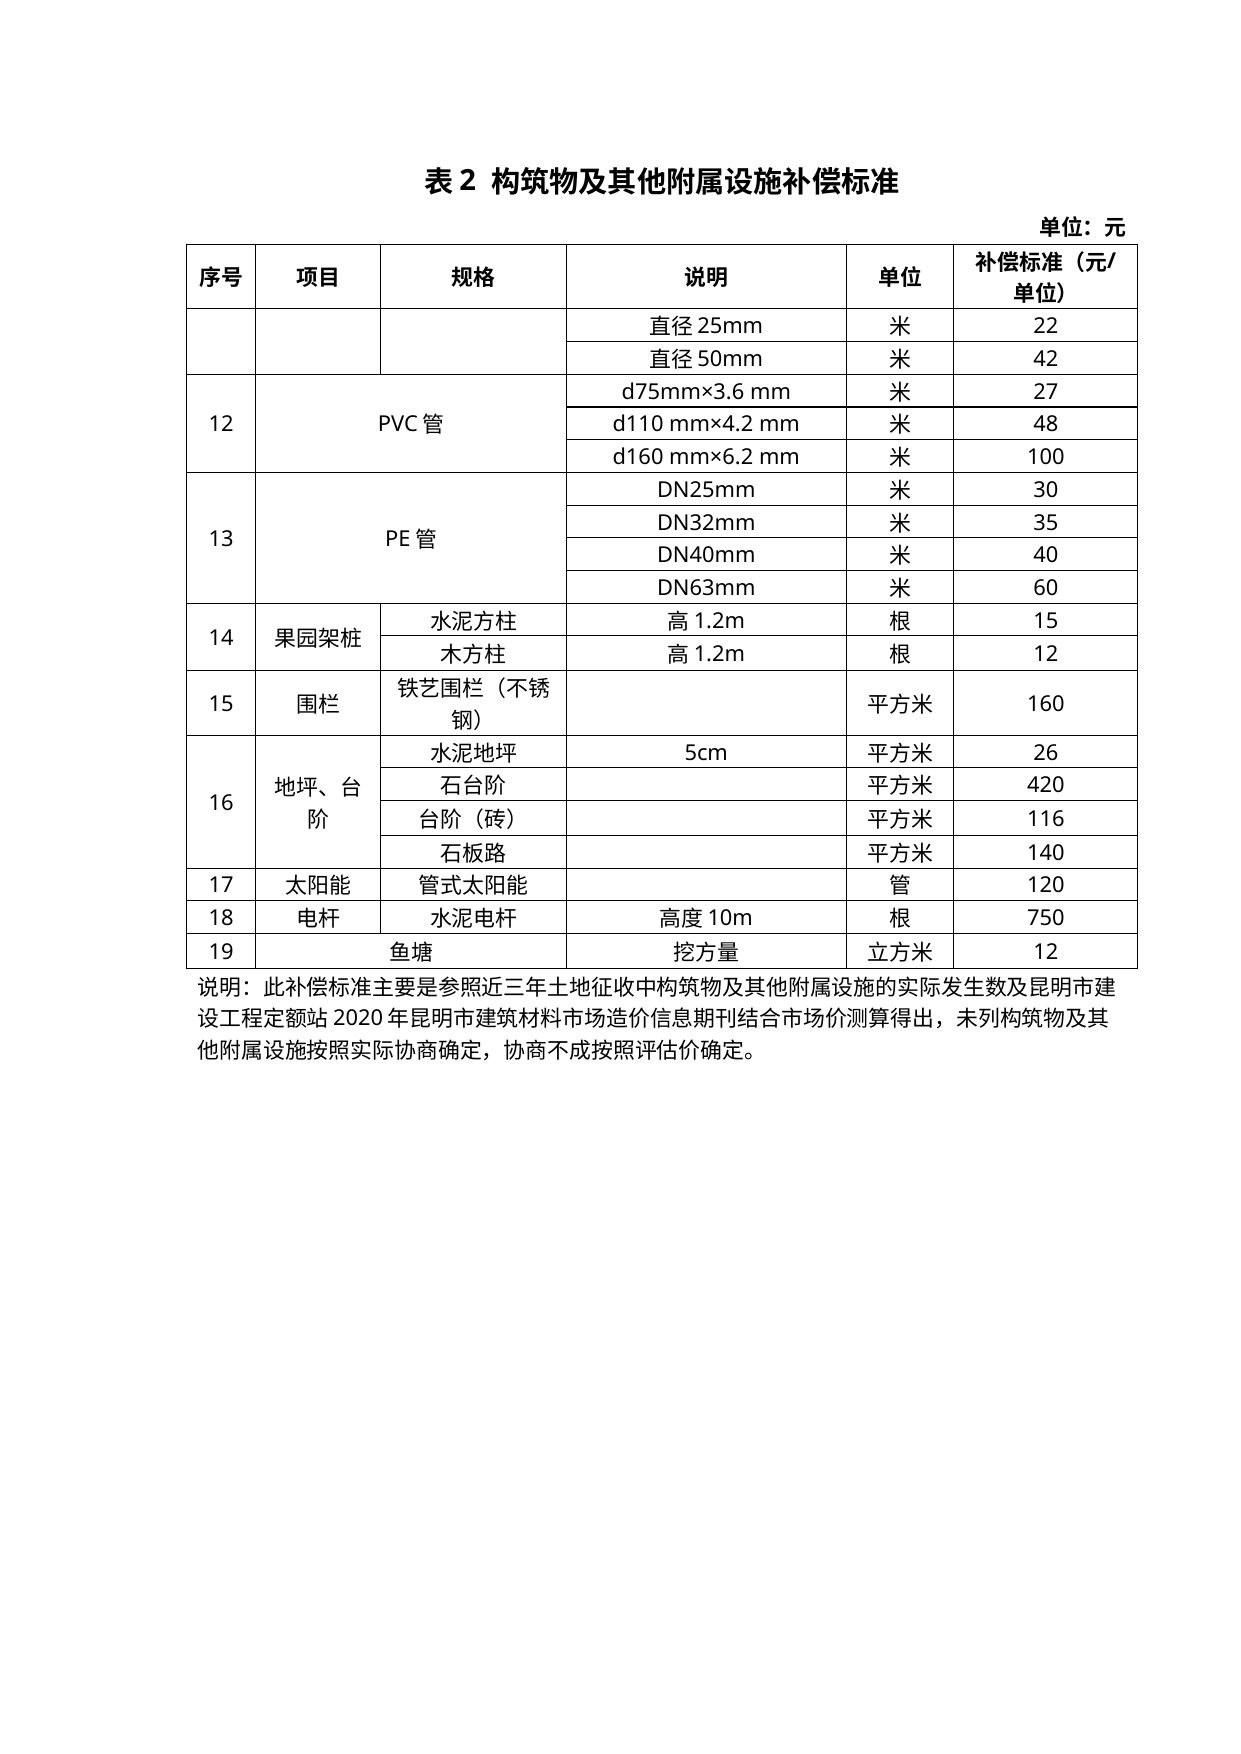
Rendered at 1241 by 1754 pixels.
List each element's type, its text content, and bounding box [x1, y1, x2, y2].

table_cell 19 [187, 934, 255, 968]
table_cell 水泥电杆 [381, 901, 566, 933]
table_cell 26 [954, 736, 1137, 767]
table_cell 直径25mm [567, 309, 846, 341]
table_cell 40 [954, 538, 1137, 570]
table_cell 160 [954, 671, 1137, 734]
table_header 表2 构筑物及其他附属设施补偿标准 [186, 150, 1138, 209]
table_cell 水泥方柱 [381, 604, 566, 635]
table_cell 高度10m [567, 901, 846, 933]
table_cell 高1.2m [567, 636, 846, 670]
table_cell 台阶（砖） [381, 801, 566, 835]
table_cell 说明 [567, 245, 846, 308]
table_cell 平方米 [847, 768, 953, 800]
table_cell 米 [847, 473, 953, 504]
table_cell 铁艺围栏（不锈钢） [381, 671, 566, 734]
table_cell 5cm [567, 736, 846, 767]
table_cell 17 [187, 869, 255, 900]
table_cell 平方米 [847, 836, 953, 867]
table_cell DN32mm [567, 506, 846, 537]
table_cell 平方米 [847, 801, 953, 835]
table_cell 16 [187, 736, 255, 867]
table_cell 根 [847, 636, 953, 670]
table_cell 13 [187, 473, 255, 603]
table_cell 27 [954, 375, 1137, 406]
table_cell 项目 [256, 245, 380, 308]
table_cell 35 [954, 506, 1137, 537]
table_cell 单位 [847, 245, 953, 308]
table_cell 平方米 [847, 736, 953, 767]
table_cell 米 [847, 375, 953, 406]
table_cell 石台阶 [381, 768, 566, 800]
table_cell 15 [187, 671, 255, 734]
table_cell 水泥地坪 [381, 736, 566, 767]
table_cell 米 [847, 506, 953, 537]
table_cell 鱼塘 [256, 934, 566, 968]
table_cell 30 [954, 473, 1137, 504]
table_cell 果园架桩 [256, 604, 380, 670]
table_cell 直径50mm [567, 342, 846, 374]
table_cell 米 [847, 342, 953, 374]
table_cell 挖方量 [567, 934, 846, 968]
table_cell [567, 801, 846, 835]
table_cell 规格 [381, 245, 566, 308]
table_cell 42 [954, 342, 1137, 374]
table_cell PVC管 [256, 375, 566, 472]
table_cell d110 mm×4.2 mm [567, 408, 846, 439]
table_cell [567, 836, 846, 867]
table_cell 序号 [187, 245, 255, 308]
table_cell 100 [954, 440, 1137, 472]
table_cell 14 [187, 604, 255, 670]
table_cell 补偿标准（元/单位） [954, 245, 1137, 308]
table_cell 立方米 [847, 934, 953, 968]
table_cell 116 [954, 801, 1137, 835]
table_cell 60 [954, 571, 1137, 603]
table_cell 12 [187, 375, 255, 472]
table_cell [567, 869, 846, 900]
table_cell d75mm×3.6 mm [567, 375, 846, 406]
table_cell DN25mm [567, 473, 846, 504]
table_cell 米 [847, 571, 953, 603]
table_cell 米 [847, 309, 953, 341]
table_cell 管 [847, 869, 953, 900]
table_cell 平方米 [847, 671, 953, 734]
table_cell 单位：元 [186, 209, 1138, 243]
table_cell 根 [847, 604, 953, 635]
table_cell 22 [954, 309, 1137, 341]
table_cell 木方柱 [381, 636, 566, 670]
table_cell 12 [954, 636, 1137, 670]
table_cell [567, 671, 846, 734]
table_cell [567, 768, 846, 800]
table_cell 15 [954, 604, 1137, 635]
table_cell 48 [954, 408, 1137, 439]
table_cell 管式太阳能 [381, 869, 566, 900]
table_cell 420 [954, 768, 1137, 800]
table_cell 米 [847, 440, 953, 472]
table_cell DN40mm [567, 538, 846, 570]
table_cell 根 [847, 901, 953, 933]
table_cell 18 [187, 901, 255, 933]
table_cell PE管 [256, 473, 566, 603]
table_cell 说明：此补偿标准主要是参照近三年土地征收中构筑物及其他附属设施的实际发生数及昆明市建设工程定额站2020年昆明市建筑材料市场造价信息期刊结合市场价测算得出，未列构筑物及其他附属设施按照实际协商确定，协商不成按照评估价确定。 [186, 969, 1138, 1066]
table_cell 750 [954, 901, 1137, 933]
table_cell 140 [954, 836, 1137, 867]
table_cell 120 [954, 869, 1137, 900]
table_cell 高1.2m [567, 604, 846, 635]
table_cell d160 mm×6.2 mm [567, 440, 846, 472]
table_cell 米 [847, 538, 953, 570]
table_cell 米 [847, 408, 953, 439]
table_cell 石板路 [381, 836, 566, 867]
table_cell 围栏 [256, 671, 380, 734]
table_cell 地坪、台阶 [256, 736, 380, 867]
table_cell DN63mm [567, 571, 846, 603]
table_cell 电杆 [256, 901, 380, 933]
table_cell 太阳能 [256, 869, 380, 900]
table_cell 12 [954, 934, 1137, 968]
